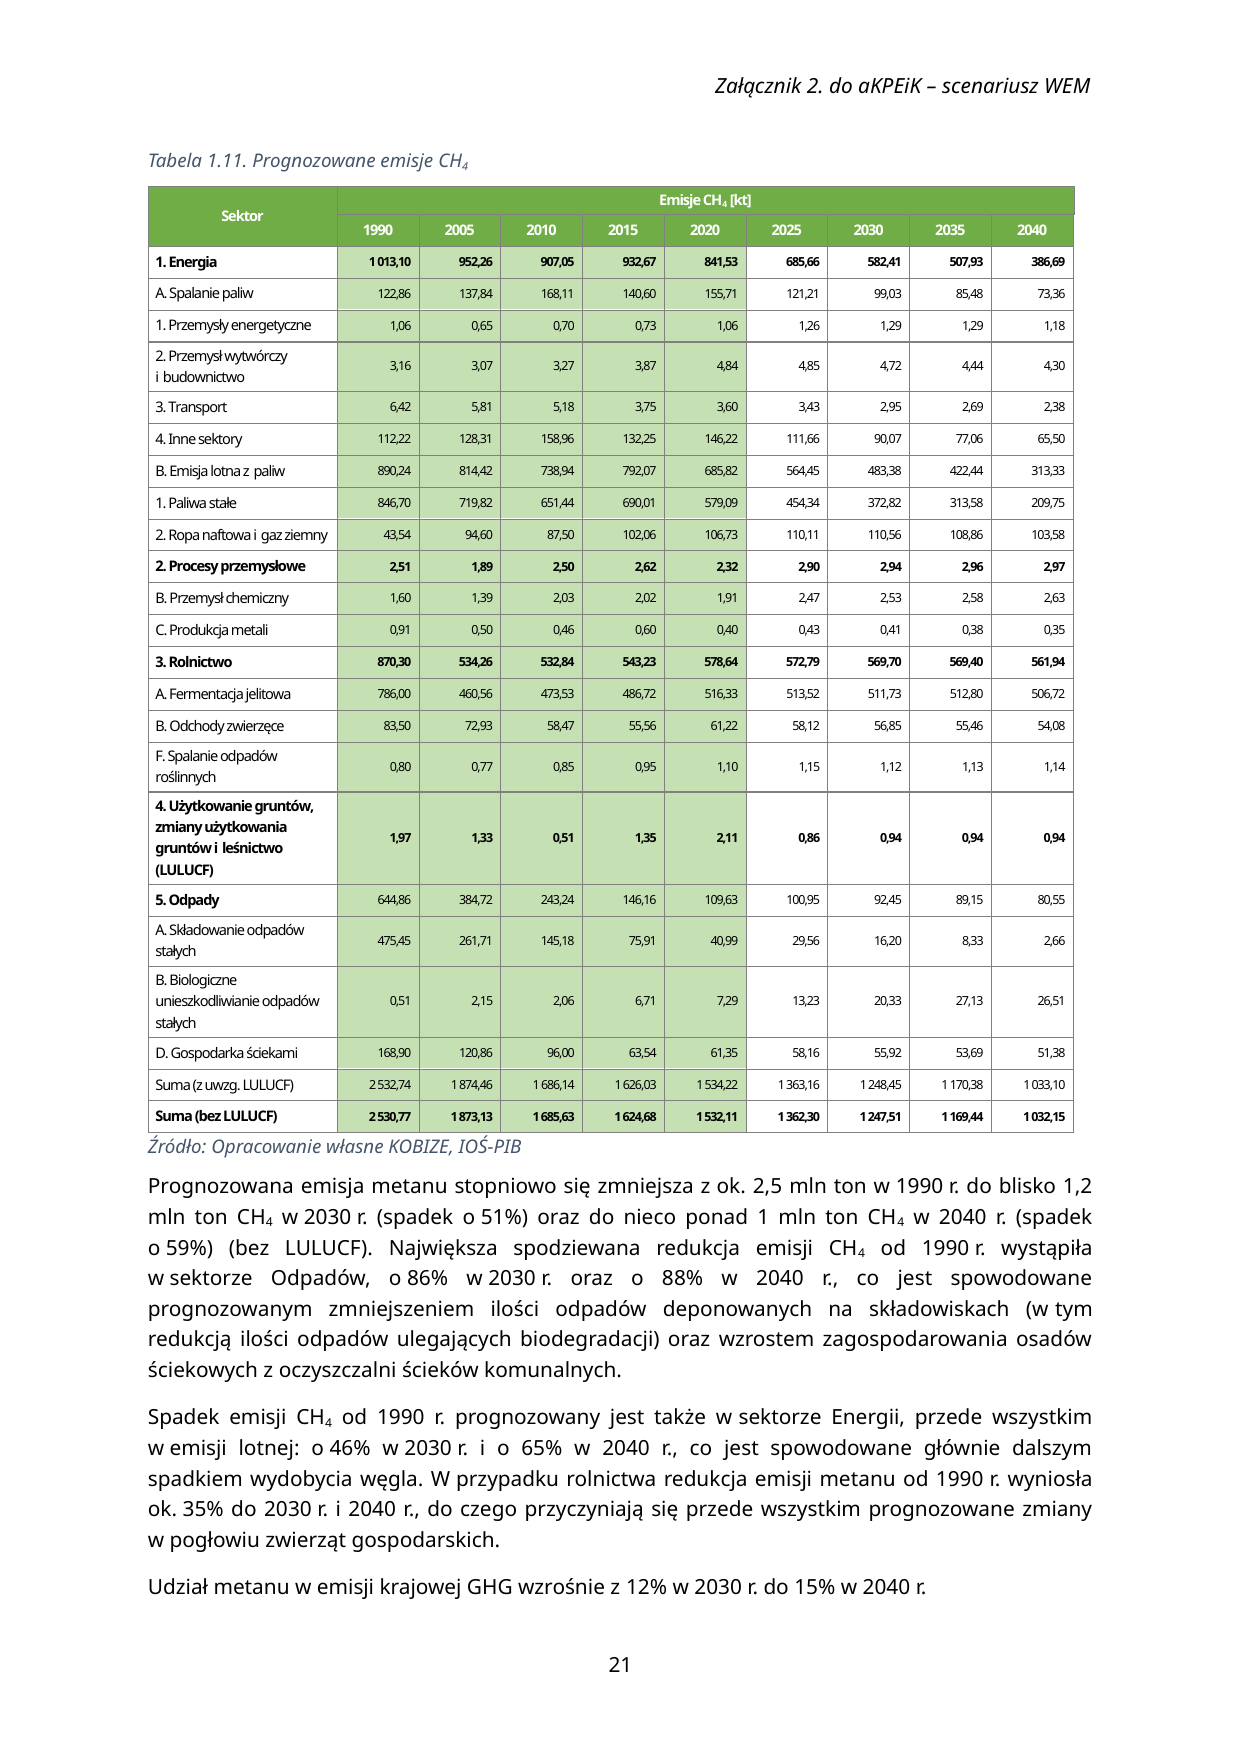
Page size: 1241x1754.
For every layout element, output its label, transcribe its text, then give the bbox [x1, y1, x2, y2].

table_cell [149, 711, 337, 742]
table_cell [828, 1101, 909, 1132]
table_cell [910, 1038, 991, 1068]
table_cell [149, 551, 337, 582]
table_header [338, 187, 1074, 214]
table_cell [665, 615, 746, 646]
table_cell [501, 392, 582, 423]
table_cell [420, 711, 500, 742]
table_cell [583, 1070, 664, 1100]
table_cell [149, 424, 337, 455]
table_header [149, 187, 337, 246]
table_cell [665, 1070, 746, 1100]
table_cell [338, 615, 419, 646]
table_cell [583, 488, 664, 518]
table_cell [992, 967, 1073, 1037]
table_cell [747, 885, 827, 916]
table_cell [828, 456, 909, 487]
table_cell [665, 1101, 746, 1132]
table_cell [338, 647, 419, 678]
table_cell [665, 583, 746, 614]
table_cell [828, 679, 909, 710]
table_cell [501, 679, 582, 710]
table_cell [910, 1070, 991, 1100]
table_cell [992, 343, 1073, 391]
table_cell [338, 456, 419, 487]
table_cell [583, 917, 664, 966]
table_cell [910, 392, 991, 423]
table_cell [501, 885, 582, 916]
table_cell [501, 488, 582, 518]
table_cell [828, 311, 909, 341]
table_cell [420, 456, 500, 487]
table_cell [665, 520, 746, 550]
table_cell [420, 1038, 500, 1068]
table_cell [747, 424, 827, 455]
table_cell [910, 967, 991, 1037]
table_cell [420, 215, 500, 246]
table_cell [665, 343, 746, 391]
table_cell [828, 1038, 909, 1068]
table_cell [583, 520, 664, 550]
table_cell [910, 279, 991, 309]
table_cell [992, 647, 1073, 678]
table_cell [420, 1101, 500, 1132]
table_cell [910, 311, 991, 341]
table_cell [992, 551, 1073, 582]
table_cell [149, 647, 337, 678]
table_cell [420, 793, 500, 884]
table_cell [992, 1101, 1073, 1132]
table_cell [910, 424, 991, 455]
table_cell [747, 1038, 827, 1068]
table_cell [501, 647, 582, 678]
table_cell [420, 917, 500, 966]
text Prognozowana emisja metanu stopniowo się zmniejsza z ok. 2,5 mln ton w 1990 r. do blisko 1,2 mln ton CH4 w 2030 r. (spadek o 51%) oraz do nieco ponad 1 mln ton CH4 w 2040 r. (spadek o 59%) (bez LULUCF). Największa spodziewana redukcja emisji CH4 od 1990 r. wystąpiła w sektorze Odpadów, o 86% w 2030 r. oraz o 88% w 2040 r., co jest spowodowane prognozowanym zmniejszeniem ilości odpadów deponowanych na składowiskach (w tym redukcją ilości odpadów ulegających biodegradacji) oraz wzrostem zagospodarowania osadów ściekowych z oczyszczalni ścieków komunalnych. [148, 1171, 1093, 1383]
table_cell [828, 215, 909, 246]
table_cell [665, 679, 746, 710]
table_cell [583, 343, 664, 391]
text Udział metanu w emisji krajowej GHG wzrośnie z 12% w 2030 r. do 15% w 2040 r. [148, 1572, 1093, 1601]
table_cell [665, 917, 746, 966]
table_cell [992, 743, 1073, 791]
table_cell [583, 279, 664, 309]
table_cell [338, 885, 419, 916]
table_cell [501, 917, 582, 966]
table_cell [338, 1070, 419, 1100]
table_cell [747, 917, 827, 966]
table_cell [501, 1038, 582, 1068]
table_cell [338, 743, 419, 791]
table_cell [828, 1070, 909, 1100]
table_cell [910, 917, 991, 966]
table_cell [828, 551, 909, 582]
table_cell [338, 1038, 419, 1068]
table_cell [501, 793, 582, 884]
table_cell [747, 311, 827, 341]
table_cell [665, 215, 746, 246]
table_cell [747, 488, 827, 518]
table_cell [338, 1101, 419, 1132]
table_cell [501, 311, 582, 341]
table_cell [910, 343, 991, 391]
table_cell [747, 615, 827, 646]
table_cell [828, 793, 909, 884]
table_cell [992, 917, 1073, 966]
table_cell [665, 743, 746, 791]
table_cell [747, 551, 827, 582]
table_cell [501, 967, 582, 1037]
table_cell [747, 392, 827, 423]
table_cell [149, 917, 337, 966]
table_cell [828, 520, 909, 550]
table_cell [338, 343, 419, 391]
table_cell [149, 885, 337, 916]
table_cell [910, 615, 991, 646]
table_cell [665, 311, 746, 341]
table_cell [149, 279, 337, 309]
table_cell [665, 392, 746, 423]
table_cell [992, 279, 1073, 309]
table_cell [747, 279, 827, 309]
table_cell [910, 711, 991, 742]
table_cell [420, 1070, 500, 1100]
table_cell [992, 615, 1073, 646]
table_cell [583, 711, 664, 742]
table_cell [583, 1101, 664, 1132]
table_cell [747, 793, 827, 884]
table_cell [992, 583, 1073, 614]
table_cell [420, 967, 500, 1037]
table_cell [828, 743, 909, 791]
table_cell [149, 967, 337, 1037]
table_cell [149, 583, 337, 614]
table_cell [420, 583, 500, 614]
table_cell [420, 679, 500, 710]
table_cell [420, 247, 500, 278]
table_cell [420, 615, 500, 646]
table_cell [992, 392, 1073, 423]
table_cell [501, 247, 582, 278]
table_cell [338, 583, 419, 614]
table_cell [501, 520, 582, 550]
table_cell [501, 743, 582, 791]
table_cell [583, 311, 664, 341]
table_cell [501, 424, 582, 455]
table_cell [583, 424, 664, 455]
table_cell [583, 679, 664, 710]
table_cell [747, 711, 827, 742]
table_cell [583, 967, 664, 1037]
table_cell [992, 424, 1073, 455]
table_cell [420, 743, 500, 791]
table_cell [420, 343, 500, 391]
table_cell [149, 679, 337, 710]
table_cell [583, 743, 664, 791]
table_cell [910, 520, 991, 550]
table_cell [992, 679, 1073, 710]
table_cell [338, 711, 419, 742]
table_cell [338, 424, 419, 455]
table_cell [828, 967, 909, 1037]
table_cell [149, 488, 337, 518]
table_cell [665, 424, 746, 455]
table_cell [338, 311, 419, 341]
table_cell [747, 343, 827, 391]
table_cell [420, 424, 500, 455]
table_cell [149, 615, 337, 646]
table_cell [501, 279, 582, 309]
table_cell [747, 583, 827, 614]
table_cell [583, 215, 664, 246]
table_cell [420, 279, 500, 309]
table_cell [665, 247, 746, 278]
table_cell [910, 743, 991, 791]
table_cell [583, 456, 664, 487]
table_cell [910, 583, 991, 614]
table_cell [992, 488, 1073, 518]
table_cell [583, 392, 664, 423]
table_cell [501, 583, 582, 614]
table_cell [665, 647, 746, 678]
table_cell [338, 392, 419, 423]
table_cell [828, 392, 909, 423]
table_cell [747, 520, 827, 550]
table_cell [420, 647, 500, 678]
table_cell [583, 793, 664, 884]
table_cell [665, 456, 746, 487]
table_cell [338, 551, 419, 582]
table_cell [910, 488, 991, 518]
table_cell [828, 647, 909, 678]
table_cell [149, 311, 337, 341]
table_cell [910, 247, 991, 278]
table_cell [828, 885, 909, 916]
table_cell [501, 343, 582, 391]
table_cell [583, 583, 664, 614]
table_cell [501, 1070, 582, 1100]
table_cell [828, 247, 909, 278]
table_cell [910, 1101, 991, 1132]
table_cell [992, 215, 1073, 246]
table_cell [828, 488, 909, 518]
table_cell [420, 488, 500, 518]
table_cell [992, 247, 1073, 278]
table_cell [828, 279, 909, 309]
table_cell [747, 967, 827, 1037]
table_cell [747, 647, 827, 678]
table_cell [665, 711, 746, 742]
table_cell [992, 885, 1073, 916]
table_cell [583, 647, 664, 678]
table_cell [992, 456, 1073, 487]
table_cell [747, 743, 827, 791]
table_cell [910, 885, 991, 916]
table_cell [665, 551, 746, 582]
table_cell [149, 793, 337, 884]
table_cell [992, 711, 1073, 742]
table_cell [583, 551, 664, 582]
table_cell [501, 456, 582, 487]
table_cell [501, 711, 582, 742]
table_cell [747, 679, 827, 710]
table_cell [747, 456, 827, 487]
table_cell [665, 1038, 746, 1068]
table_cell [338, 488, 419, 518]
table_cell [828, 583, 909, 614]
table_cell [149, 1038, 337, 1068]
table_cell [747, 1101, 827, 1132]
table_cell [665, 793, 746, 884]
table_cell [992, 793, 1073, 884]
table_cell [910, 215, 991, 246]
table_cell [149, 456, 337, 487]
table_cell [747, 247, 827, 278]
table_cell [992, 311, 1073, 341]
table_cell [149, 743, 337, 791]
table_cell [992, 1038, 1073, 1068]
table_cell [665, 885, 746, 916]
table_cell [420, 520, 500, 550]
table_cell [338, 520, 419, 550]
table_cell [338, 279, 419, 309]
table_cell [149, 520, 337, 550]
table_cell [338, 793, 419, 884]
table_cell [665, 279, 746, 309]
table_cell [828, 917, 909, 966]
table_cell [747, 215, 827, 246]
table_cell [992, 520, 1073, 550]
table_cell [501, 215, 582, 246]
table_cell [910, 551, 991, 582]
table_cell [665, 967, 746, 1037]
text Źródło: Opracowanie własne KOBIZE, IOŚ-PIB [148, 1133, 1093, 1159]
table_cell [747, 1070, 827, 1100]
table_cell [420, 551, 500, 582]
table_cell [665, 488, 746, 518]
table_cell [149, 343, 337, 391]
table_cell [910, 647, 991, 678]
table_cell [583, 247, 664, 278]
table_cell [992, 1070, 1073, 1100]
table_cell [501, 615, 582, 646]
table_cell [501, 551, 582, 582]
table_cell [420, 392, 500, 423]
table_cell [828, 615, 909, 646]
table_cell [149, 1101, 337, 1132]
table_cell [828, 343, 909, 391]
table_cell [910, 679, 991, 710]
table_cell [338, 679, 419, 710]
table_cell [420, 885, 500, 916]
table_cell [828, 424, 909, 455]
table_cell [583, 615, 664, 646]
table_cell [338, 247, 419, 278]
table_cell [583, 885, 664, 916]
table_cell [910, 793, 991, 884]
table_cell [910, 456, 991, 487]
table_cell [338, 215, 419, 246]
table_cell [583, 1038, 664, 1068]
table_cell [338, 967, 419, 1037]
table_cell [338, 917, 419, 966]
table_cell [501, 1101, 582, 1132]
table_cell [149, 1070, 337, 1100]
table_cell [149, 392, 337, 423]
text Spadek emisji CH4 od 1990 r. prognozowany jest także w sektorze Energii, przede wszystkim w emisji lotnej: o 46% w 2030 r. i o 65% w 2040 r., co jest spowodowane głównie dalszym spadkiem wydobycia węgla. W przypadku rolnictwa redukcja emisji metanu od 1990 r. wyniosła ok. 35% do 2030 r. i 2040 r., do czego przyczyniają się przede wszystkim prognozowane zmiany w pogłowiu zwierząt gospodarskich. [148, 1402, 1093, 1553]
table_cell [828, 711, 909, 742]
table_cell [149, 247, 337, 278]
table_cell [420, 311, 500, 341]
